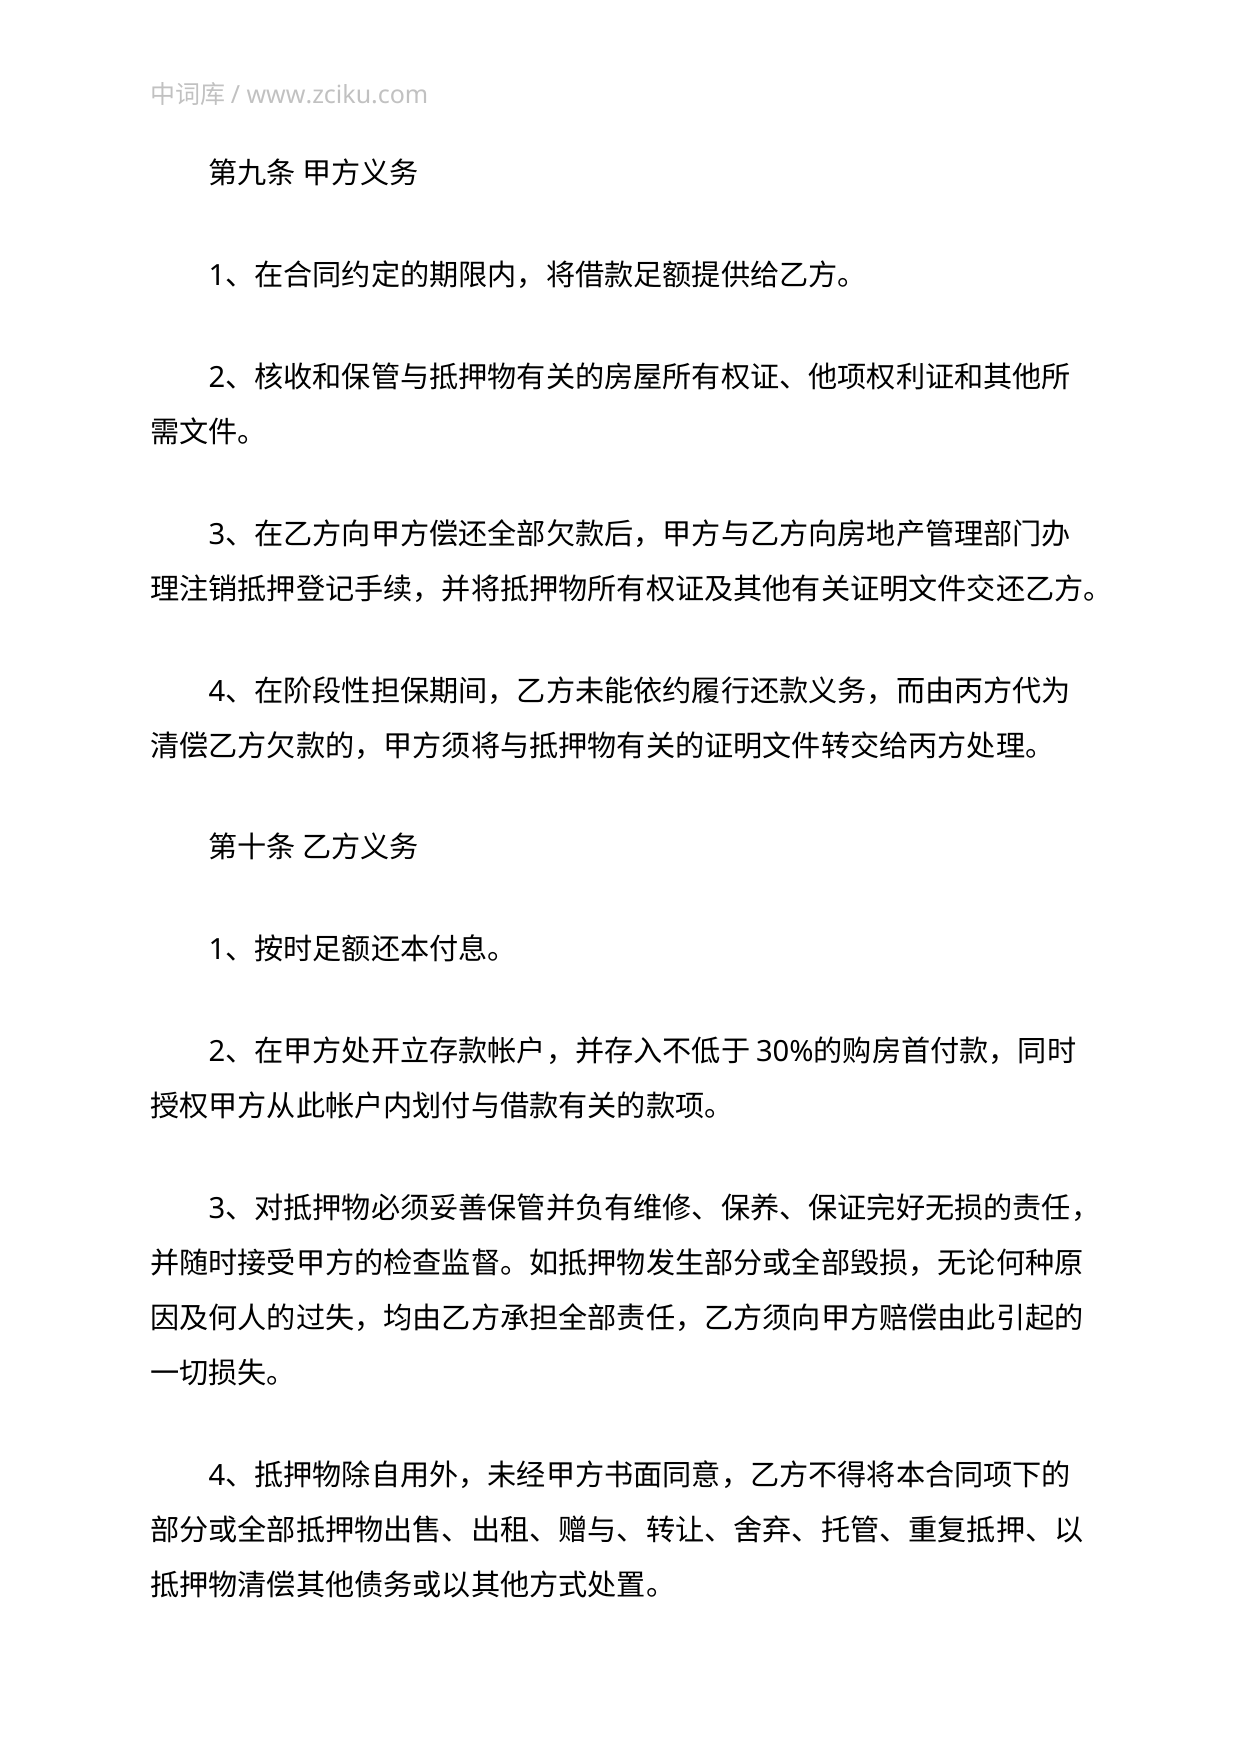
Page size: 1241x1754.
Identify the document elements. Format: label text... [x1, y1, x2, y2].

text 1、在合同约定的期限内，将借款足额提供给乙方。 [150, 252, 1090, 294]
text 3、对抵押物必须妥善保管并负有维修、保养、保证完好无损的责任，并随时接受甲方的检查监督。如抵押物发生部分或全部毁损，无论何种原因及何人的过失，均由乙方承担全部责任，乙方须向甲方赔偿由此引起的一切损失。 [150, 1184, 1090, 1392]
text 4、在阶段性担保期间，乙方未能依约履行还款义务，而由丙方代为清偿乙方欠款的，甲方须将与抵押物有关的证明文件转交给丙方处理。 [150, 667, 1090, 764]
text 2、在甲方处开立存款帐户，并存入不低于30%的购房首付款，同时授权甲方从此帐户内划付与借款有关的款项。 [150, 1028, 1090, 1125]
text 4、抵押物除自用外，未经甲方书面同意，乙方不得将本合同项下的部分或全部抵押物出售、出租、赠与、转让、舍弃、托管、重复抵押、以抵押物清偿其他债务或以其他方式处置。 [150, 1451, 1090, 1603]
text 第十条 乙方义务 [150, 824, 1090, 866]
text 1、按时足额还本付息。 [150, 926, 1090, 968]
text 2、核收和保管与抵押物有关的房屋所有权证、他项权利证和其他所需文件。 [150, 354, 1090, 451]
text 3、在乙方向甲方偿还全部欠款后，甲方与乙方向房地产管理部门办理注销抵押登记手续，并将抵押物所有权证及其他有关证明文件交还乙方。 [150, 511, 1090, 608]
text 第九条 甲方义务 [150, 150, 1090, 192]
